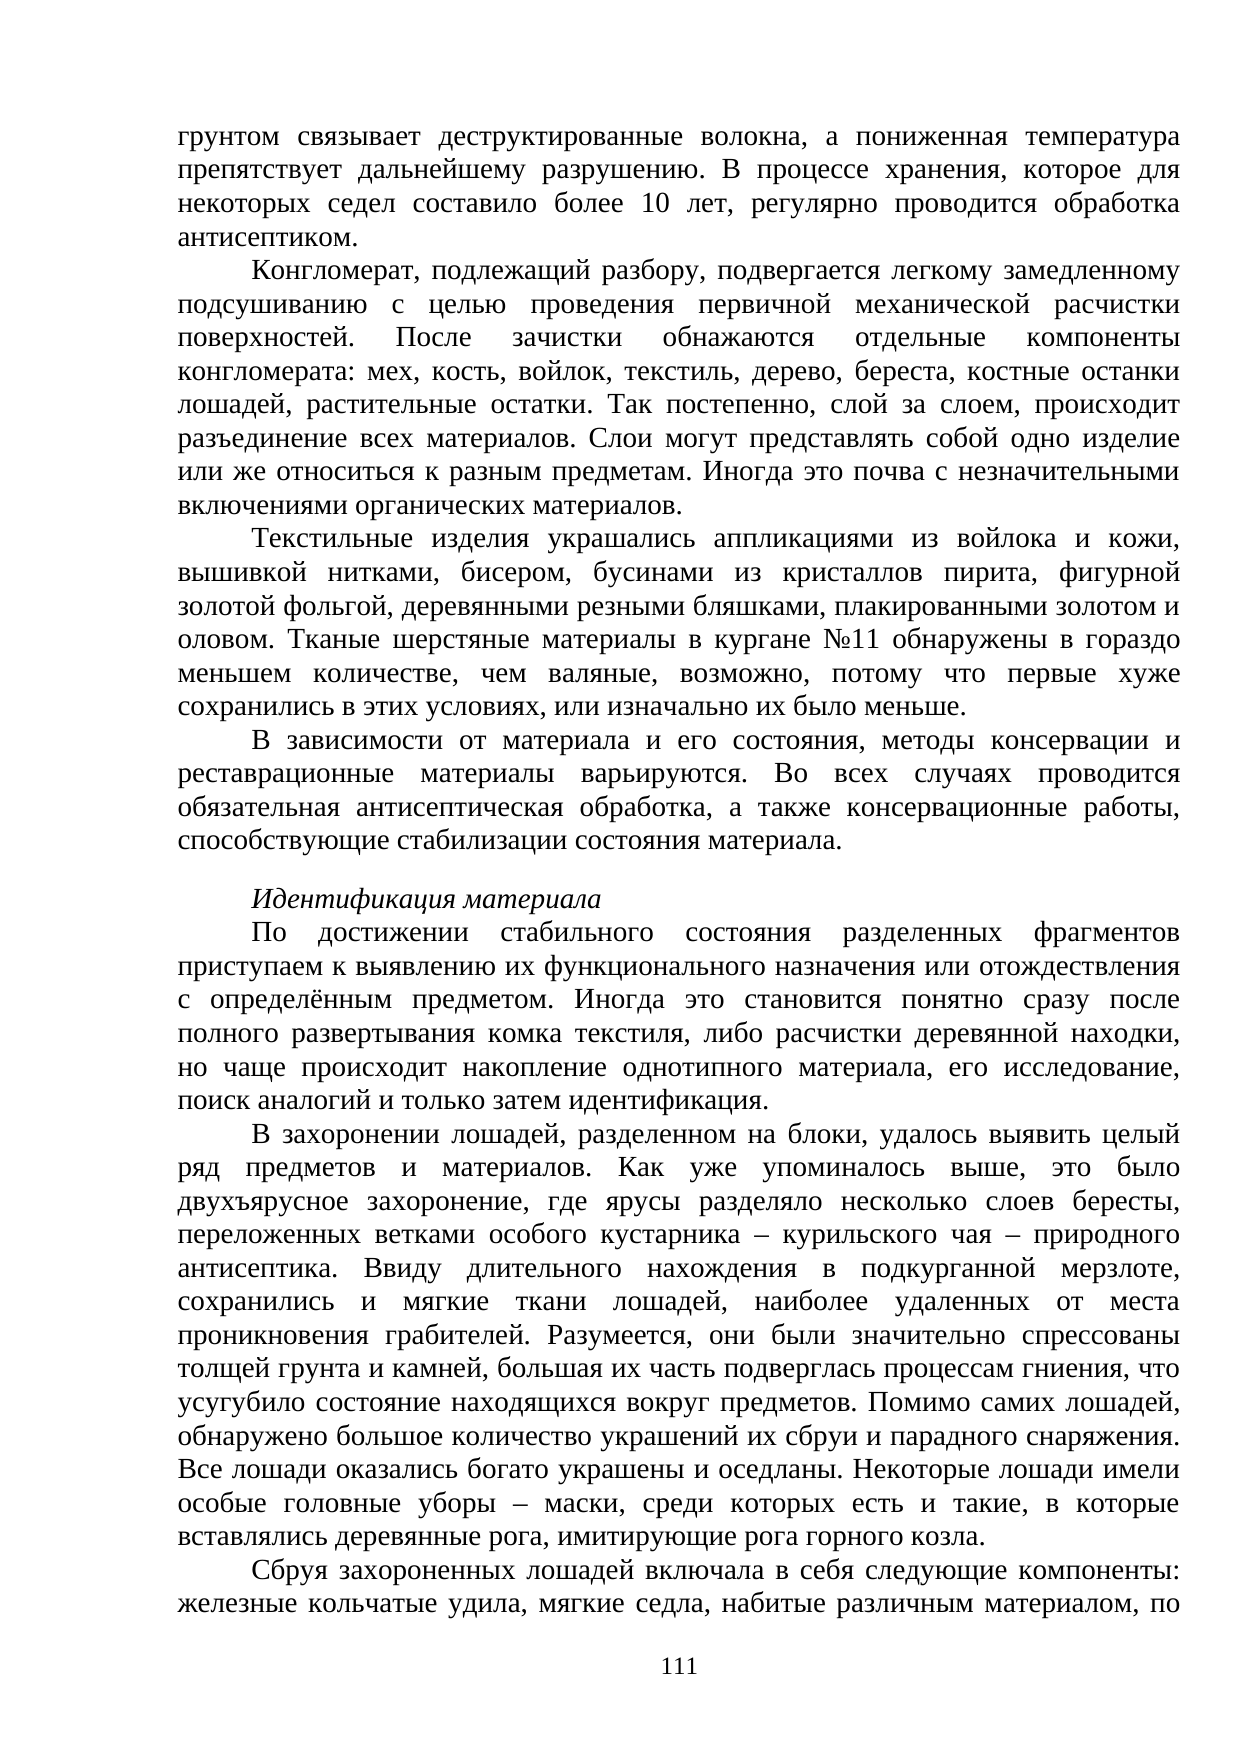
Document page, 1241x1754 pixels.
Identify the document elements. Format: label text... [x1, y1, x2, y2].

text По достижении стабильного состояния разделенных фрагментов приступаем к выявлению их функционального назначения или отождествления с определённым предметом. Иногда это становится понятно сразу после полного развертывания комка текстиля, либо расчистки деревянной находки, но чаще происходит накопление однотипного материала, его исследование, поиск аналогий и только затем идентификация. [177, 914, 1181, 1116]
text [177, 118, 1181, 252]
subtitle Идентификация материала [251, 881, 1181, 914]
text В захоронении лошадей, разделенном на блоки, удалось выявить целый ряд предметов и материалов. Как уже упоминалось выше, это было двухъярусное захоронение, где ярусы разделяло несколько слоев бересты, переложенных ветками особого кустарника – курильского чая – природного антисептика. Ввиду длительного нахождения в подкурганной мерзлоте, сохранились и мягкие ткани лошадей, наиболее удаленных от места проникновения грабителей. Разумеется, они были значительно спрессованы толщей грунта и камней, большая их часть подверглась процессам гниения, что усугубило состояние находящихся вокруг предметов. Помимо самих лошадей, обнаружено большое количество украшений их сбруи и парадного снаряжения. Все лошади оказались богато украшены и оседланы. Некоторые лошади имели особые головные уборы – маски, среди которых есть и такие, в которые вставлялись деревянные рога, имитирующие рога горного козла. [177, 1116, 1181, 1552]
text Конгломерат, подлежащий разбору, подвергается легкому замедленному подсушиванию с целью проведения первичной механической расчистки поверхностей. После зачистки обнажаются отдельные компоненты конгломерата: мех, кость, войлок, текстиль, дерево, береста, костные останки лошадей, растительные остатки. Так постепенно, слой за слоем, происходит разъединение всех материалов. Слои могут представлять собой одно изделие или же относиться к разным предметам. Иногда это почва с незначительными включениями органических материалов. [177, 252, 1181, 521]
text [177, 1552, 1181, 1619]
text Текстильные изделия украшались аппликациями из войлока и кожи, вышивкой нитками, бисером, бусинами из кристаллов пирита, фигурной золотой фольгой, деревянными резными бляшками, плакированными золотом и оловом. Тканые шерстяные материалы в кургане №11 обнаружены в гораздо меньшем количестве, чем валяные, возможно, потому что первые хуже сохранились в этих условиях, или изначально их было меньше. [177, 521, 1181, 722]
text В зависимости от материала и его состояния, методы консервации и реставрационные материалы варьируются. Во всех случаях проводится обязательная антисептическая обработка, а также консервационные работы, способствующие стабилизации состояния материала. [177, 722, 1181, 856]
